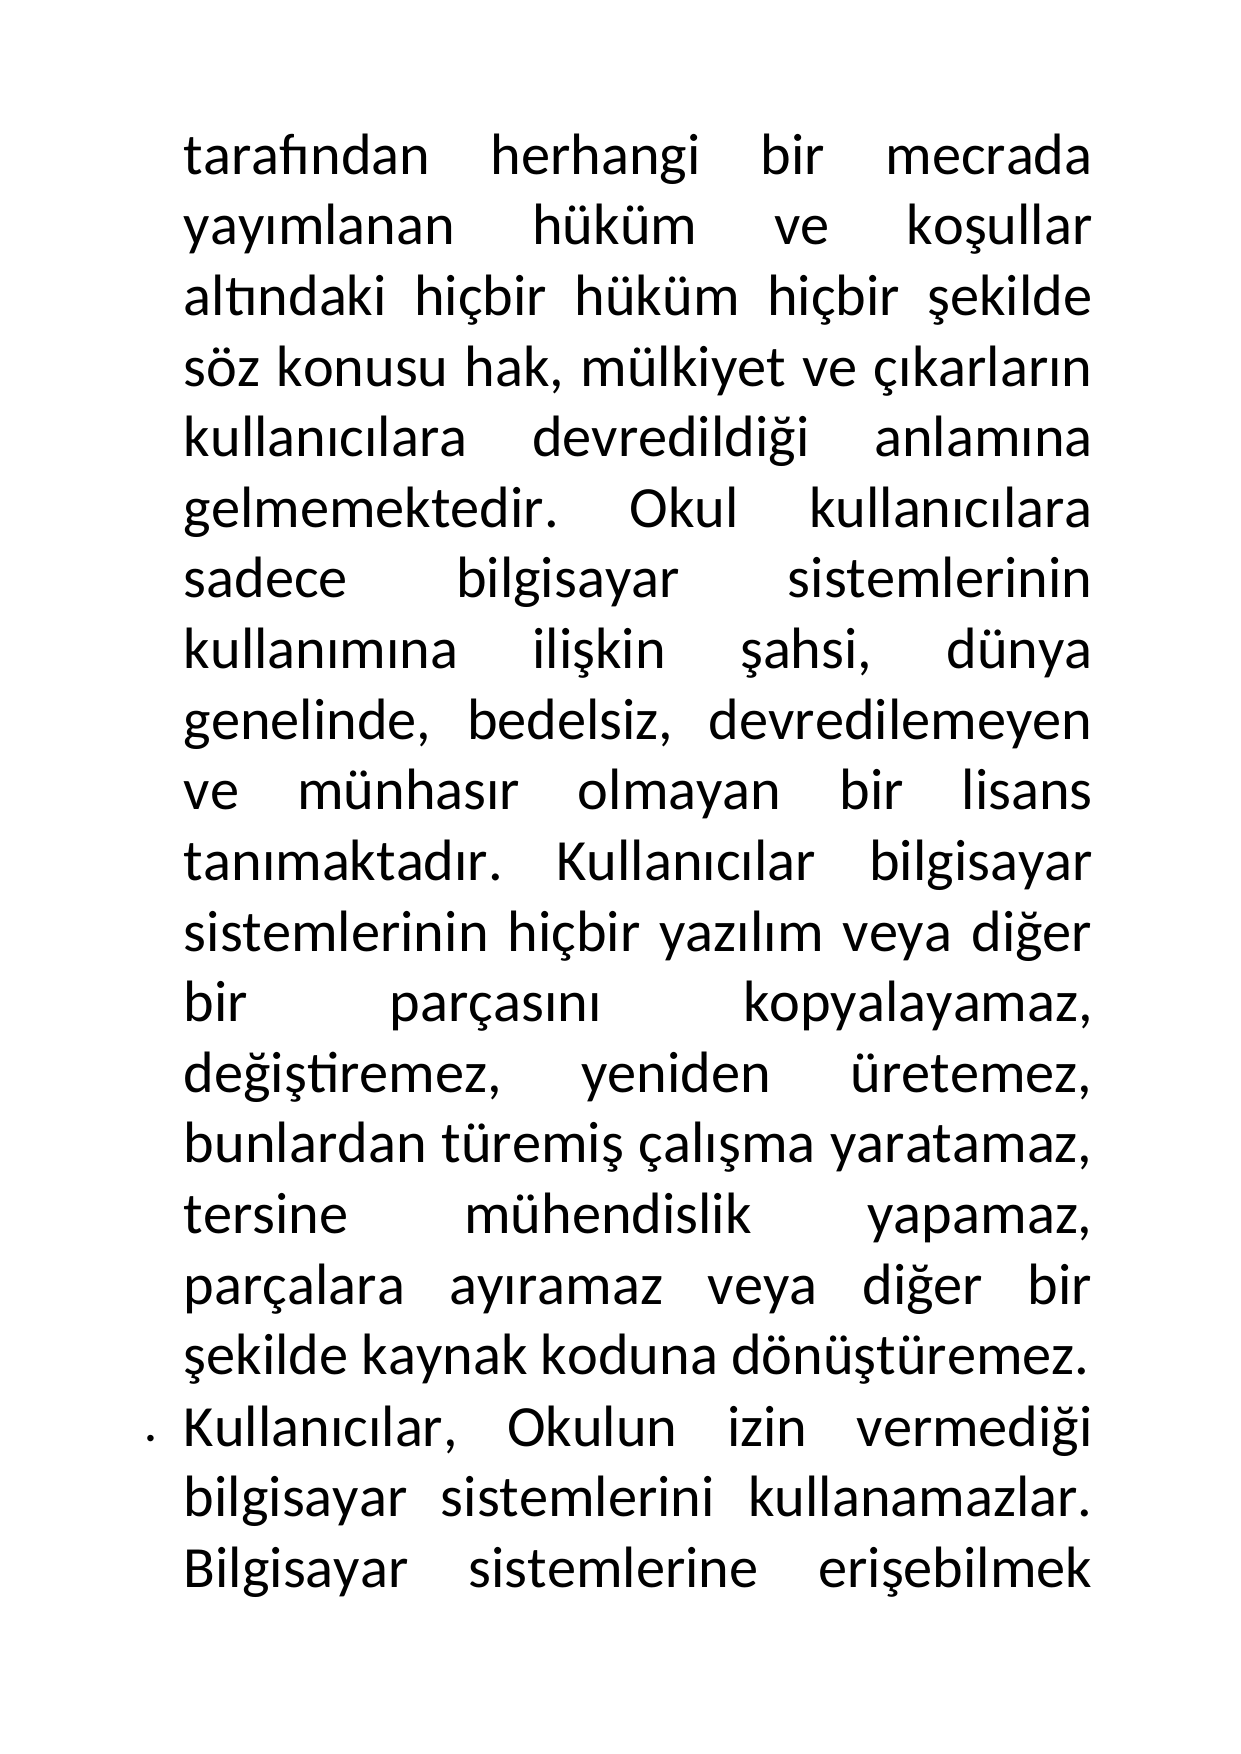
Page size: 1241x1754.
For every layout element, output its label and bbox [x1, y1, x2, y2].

list [146, 1390, 1093, 1602]
list [146, 118, 1093, 1389]
